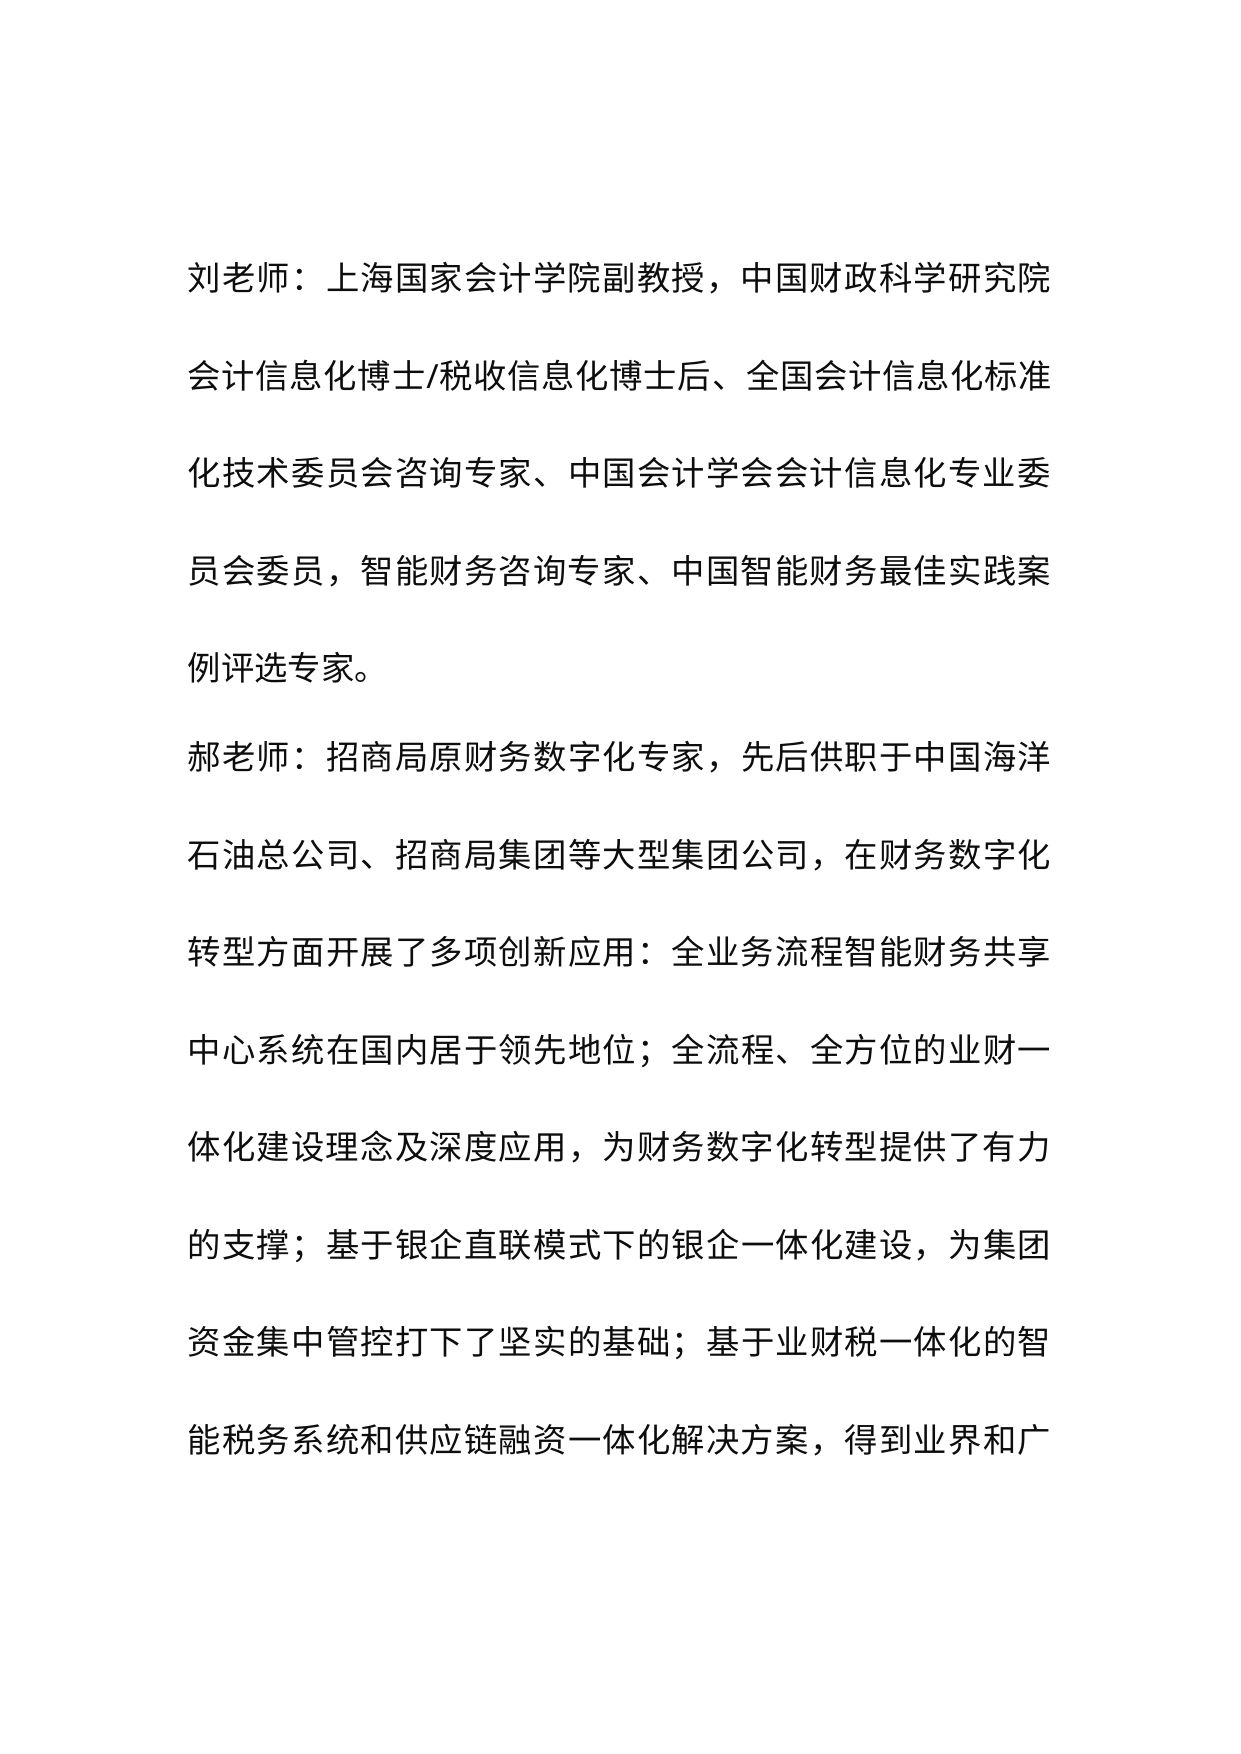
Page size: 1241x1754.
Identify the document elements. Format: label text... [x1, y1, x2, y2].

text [187, 723, 1053, 1470]
text 刘老师：上海国家会计学院副教授，中国财政科学研究院会计信息化博士/税收信息化博士后、全国会计信息化标准化技术委员会咨询专家、中国会计学会会计信息化专业委员会委员，智能财务咨询专家、中国智能财务最佳实践案例评选专家。 [187, 244, 1053, 699]
